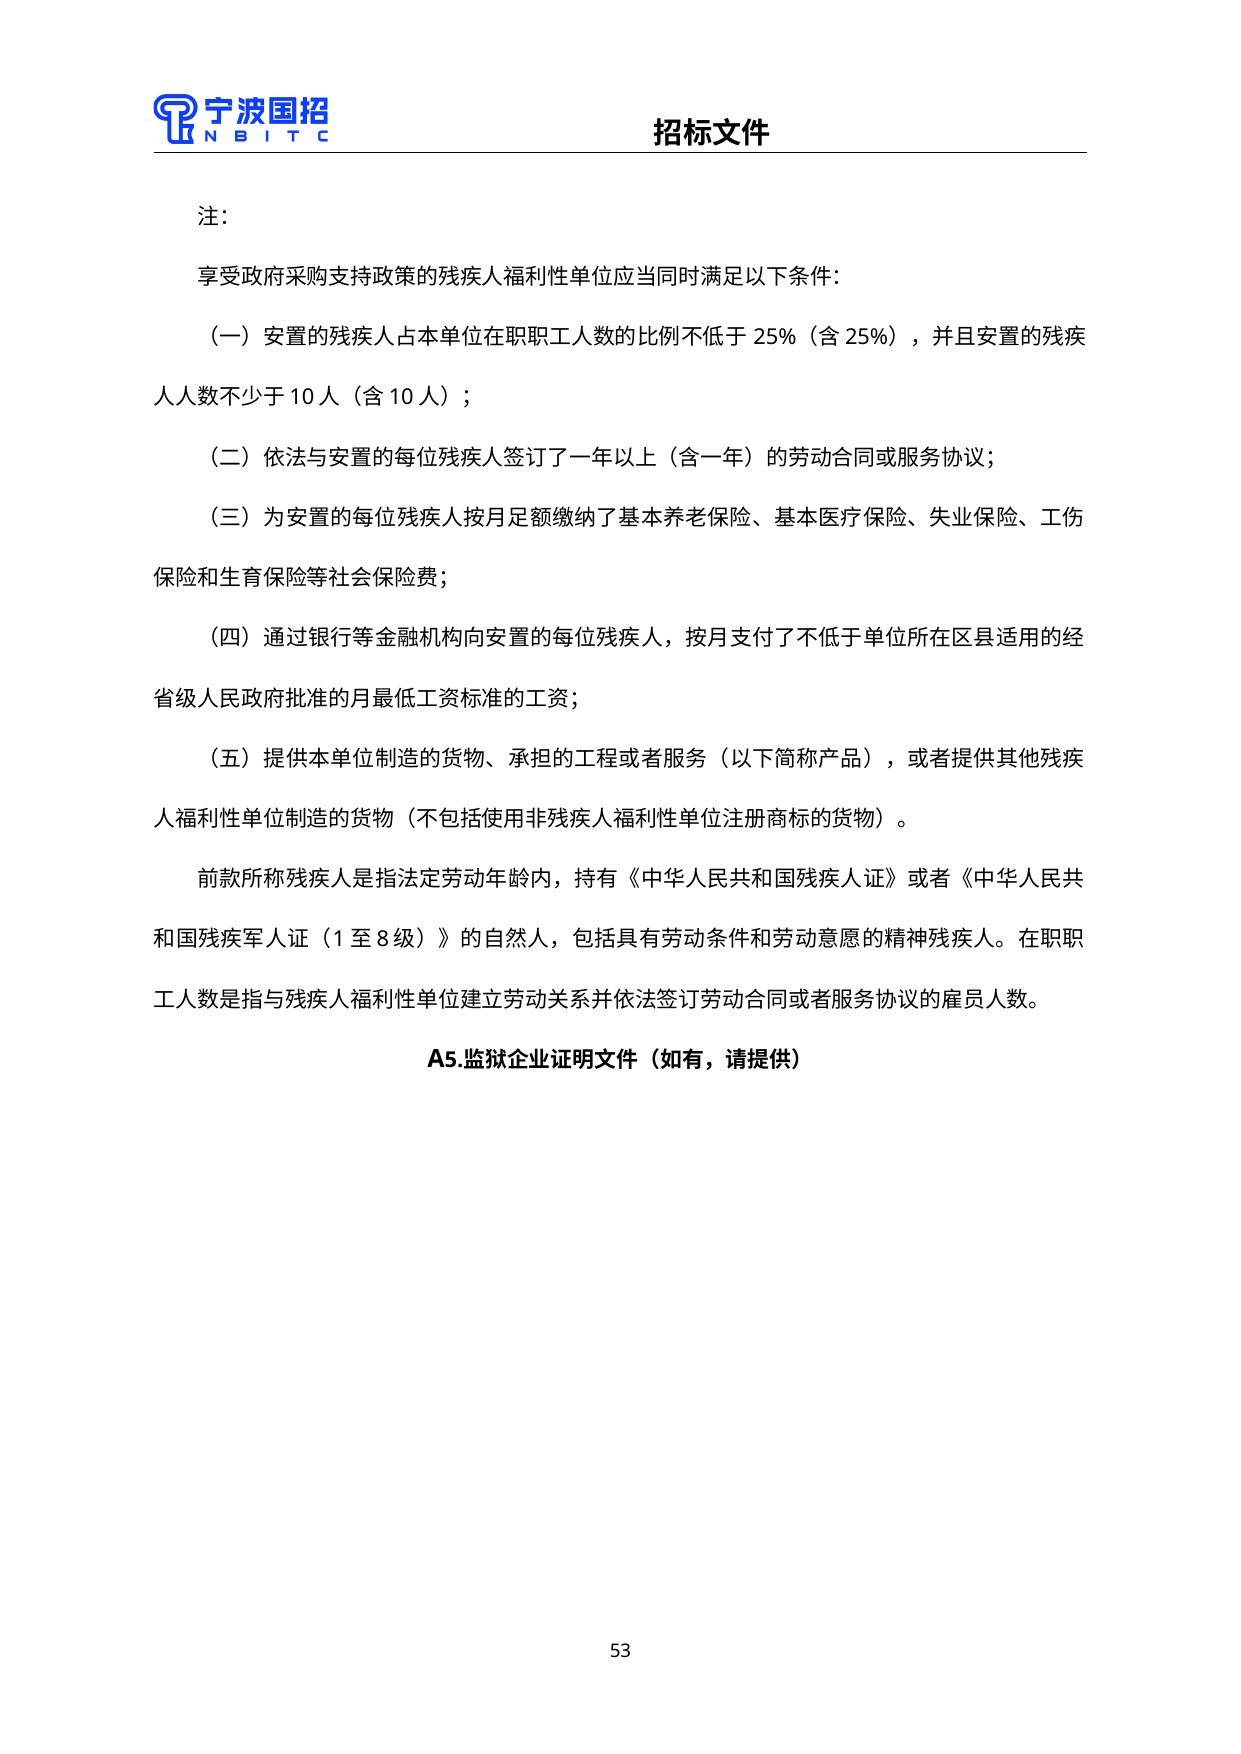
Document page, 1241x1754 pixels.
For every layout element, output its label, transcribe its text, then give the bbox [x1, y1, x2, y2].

text （三）为安置的每位残疾人按月足额缴纳了基本养老保险、基本医疗保险、失业保险、工伤保险和生育保险等社会保险费； [153, 486, 1087, 606]
text （五）提供本单位制造的货物、承担的工程或者服务（以下简称产品），或者提供其他残疾人福利性单位制造的货物（不包括使用非残疾人福利性单位注册商标的货物）。 [153, 726, 1087, 847]
text （一）安置的残疾人占本单位在职职工人数的比例不低于25%（含25%），并且安置的残疾人人数不少于10人（含10人）； [153, 305, 1087, 425]
text A5.监狱企业证明文件（如有，请提供） [153, 1027, 1087, 1088]
text （二）依法与安置的每位残疾人签订了一年以上（含一年）的劳动合同或服务协议； [153, 425, 1087, 486]
text （四）通过银行等金融机构向安置的每位残疾人，按月支付了不低于单位所在区县适用的经省级人民政府批准的月最低工资标准的工资； [153, 606, 1087, 726]
text 注： [153, 184, 1087, 245]
picture [153, 94, 328, 144]
text 享受政府采购支持政策的残疾人福利性单位应当同时满足以下条件： [153, 245, 1087, 305]
text 前款所称残疾人是指法定劳动年龄内，持有《中华人民共和国残疾人证》或者《中华人民共和国残疾军人证（1至8级）》的自然人，包括具有劳动条件和劳动意愿的精神残疾人。在职职工人数是指与残疾人福利性单位建立劳动关系并依法签订劳动合同或者服务协议的雇员人数。 [153, 847, 1087, 1027]
